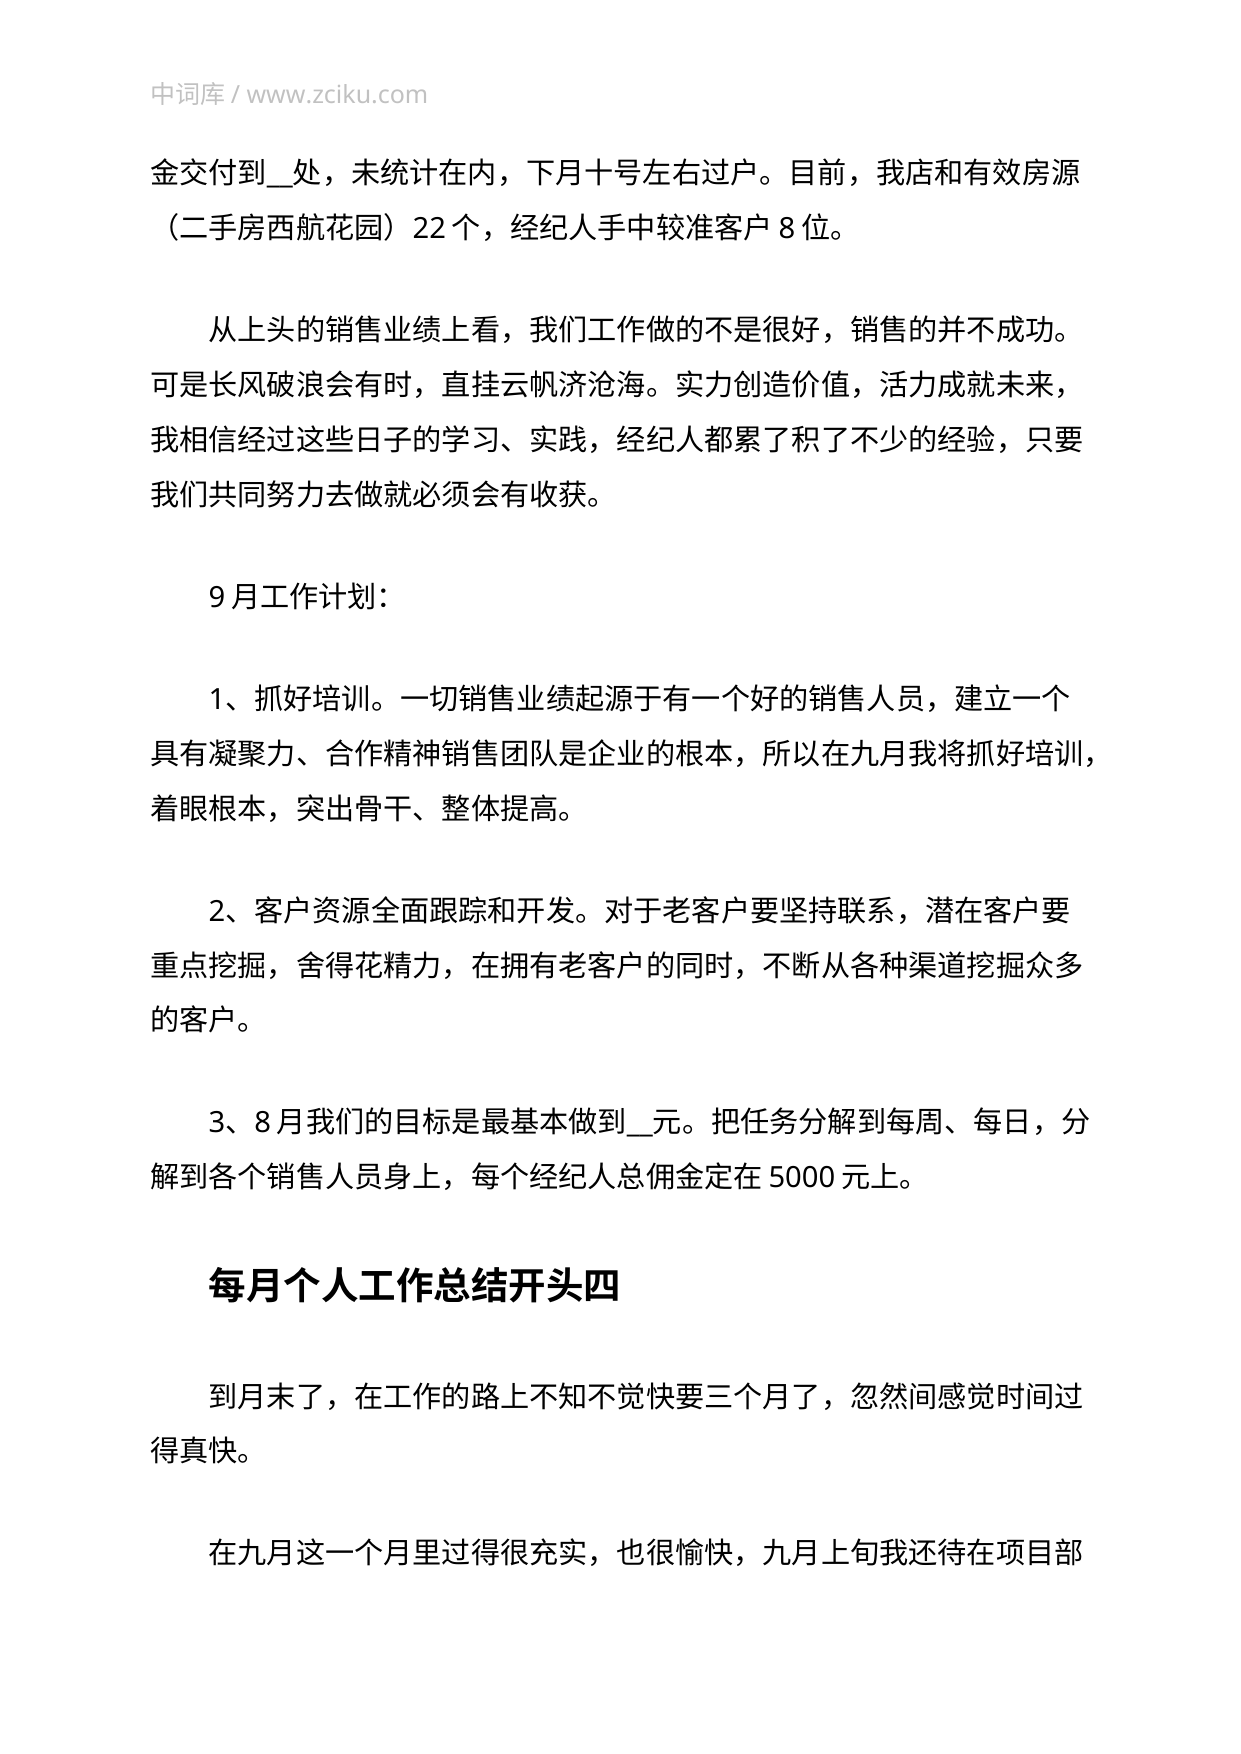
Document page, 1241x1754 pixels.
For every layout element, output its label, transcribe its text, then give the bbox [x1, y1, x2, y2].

text 1、抓好培训。一切销售业绩起源于有一个好的销售人员，建立一个具有凝聚力、合作精神销售团队是企业的根本，所以在九月我将抓好培训，着眼根本，突出骨干、整体提高。 [150, 675, 1090, 828]
text 3、8月我们的目标是最基本做到__元。把任务分解到每周、每日，分解到各个销售人员身上，每个经纪人总佣金定在5000元上。 [150, 1099, 1090, 1196]
text 2、客户资源全面跟踪和开发。对于老客户要坚持联系，潜在客户要重点挖掘，舍得花精力，在拥有老客户的同时，不断从各种渠道挖掘众多的客户。 [150, 887, 1090, 1039]
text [150, 150, 1090, 247]
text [150, 1530, 1090, 1572]
text 每月个人工作总结开头四 [150, 1256, 1090, 1310]
text 从上头的销售业绩上看，我们工作做的不是很好，销售的并不成功。可是长风破浪会有时，直挂云帆济沧海。实力创造价值，活力成就未来，我相信经过这些日子的学习、实践，经纪人都累了积了不少的经验，只要我们共同努力去做就必须会有收获。 [150, 307, 1090, 514]
text 到月末了，在工作的路上不知不觉快要三个月了，忽然间感觉时间过得真快。 [150, 1373, 1090, 1470]
text 9月工作计划： [150, 573, 1090, 616]
